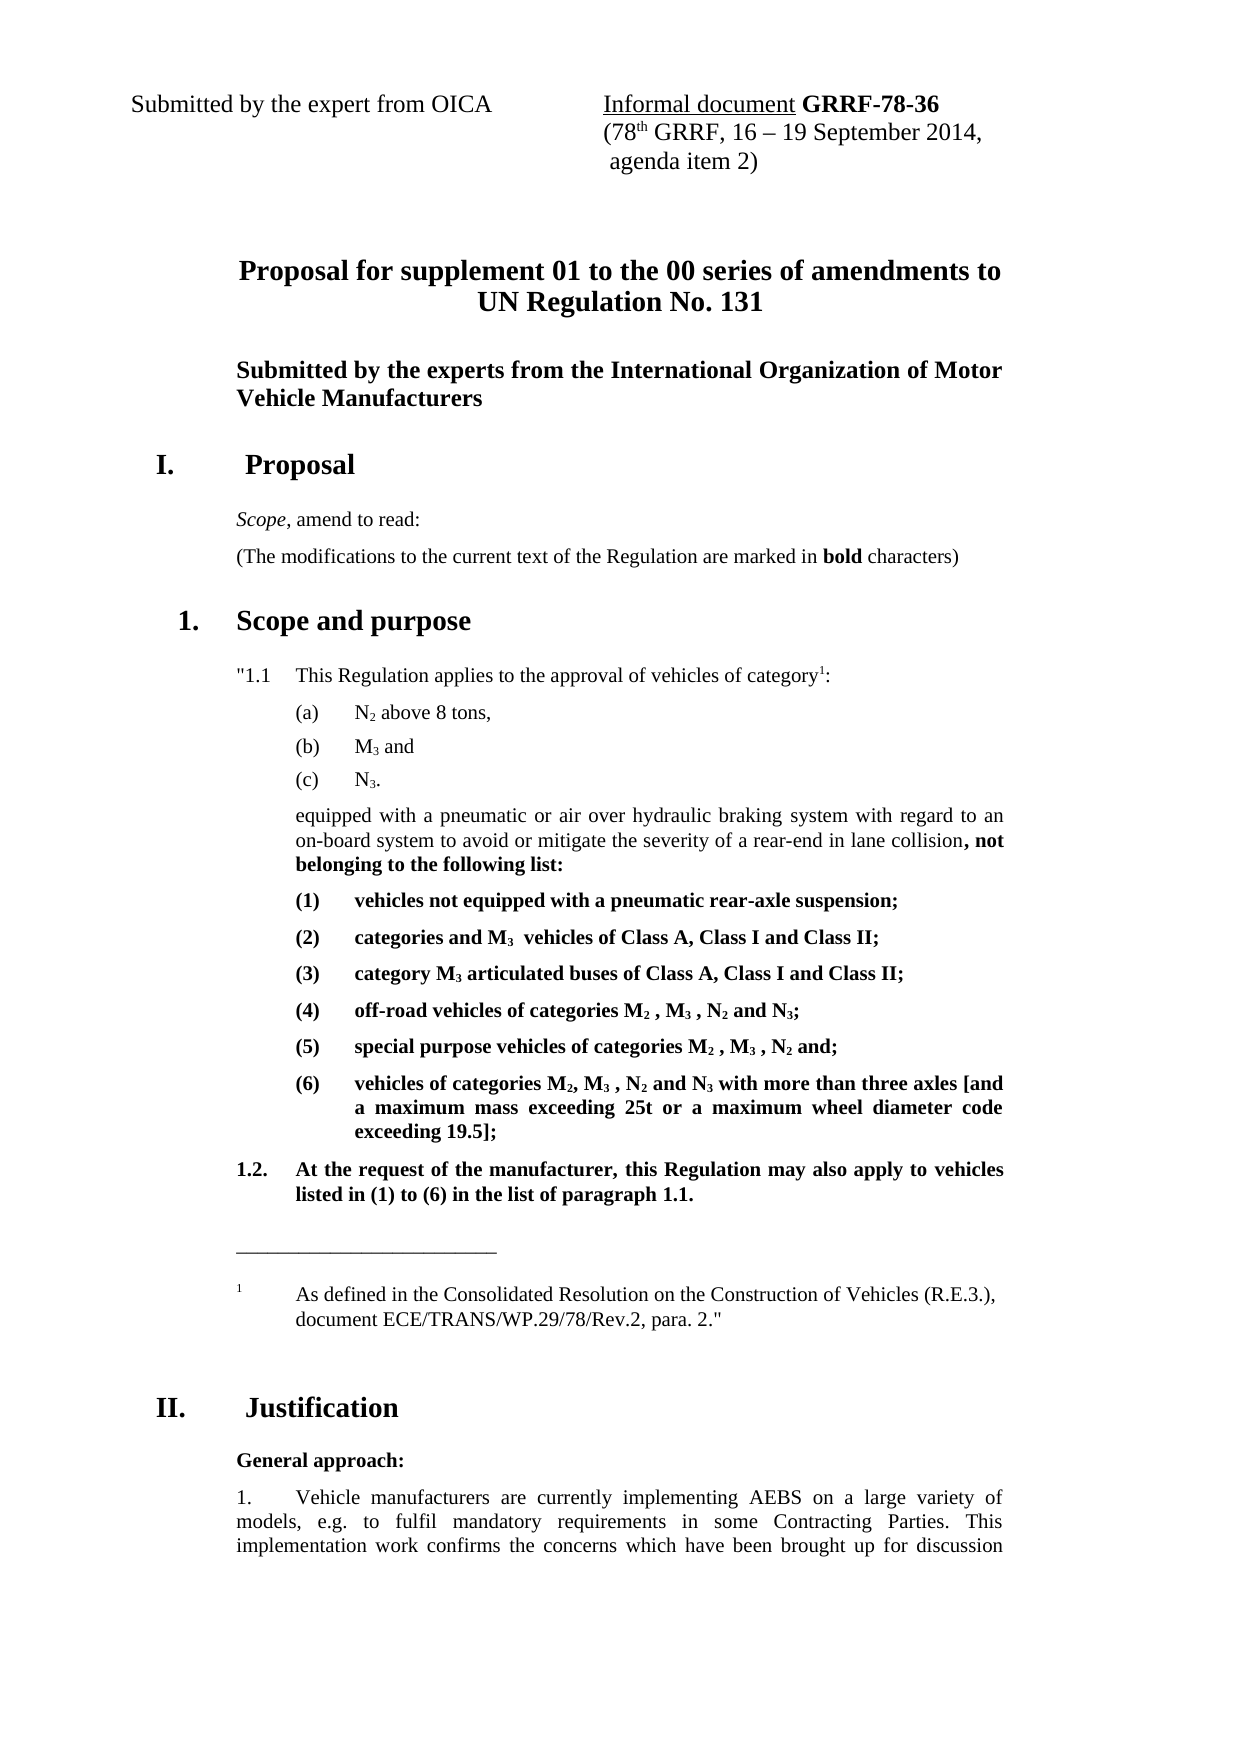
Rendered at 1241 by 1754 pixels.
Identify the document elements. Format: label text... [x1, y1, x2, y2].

text Proposal for supplement 01 to the 00 series of amendments to UN Regulation No. 131 [236, 256, 1004, 318]
text "1.1 This Regulation applies to the approval of vehicles of category1: [236, 662, 1004, 687]
text (The modifications to the current text of the Regulation are marked in bold characters) [236, 543, 1003, 568]
text Submitted by the experts from the International Organization of Motor Vehicle Manufacturers [236, 356, 1004, 412]
text (b) M3 and [295, 733, 1004, 758]
text 1.2. At the request of the manufacturer, this Regulation may also apply to vehicles listed in (1) to (6) in the list of paragraph 1.1. [236, 1156, 1004, 1206]
text (a) N2 above 8 tons, [295, 699, 1004, 724]
text (2) categories and M3 vehicles of Class A, Class I and Class II; [295, 925, 1004, 949]
text Scope, amend to read: [236, 506, 1003, 531]
text General approach: [236, 1448, 1004, 1472]
text (6) vehicles of categories M2, M3 , N2 and N3 with more than three axles [and a maximum mass exceeding 25t or a maximum wheel diameter code exceeding 19.5]; [295, 1071, 1004, 1143]
text 1. Scope and purpose [177, 606, 1004, 637]
text I. Proposal [156, 449, 1004, 481]
text II. Justification [156, 1392, 1004, 1423]
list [236, 1485, 1004, 1557]
text _________________________ [236, 1231, 1004, 1256]
text equipped with a pneumatic or air over hydraulic braking system with regard to an on-board system to avoid or mitigate the severity of a rear-end in lane collision, not belonging to the following list: [295, 803, 1004, 876]
text (5) special purpose vehicles of categories M2 , M3 , N2 and; [295, 1034, 1004, 1058]
text (3) category M3 articulated buses of Class A, Class I and Class II; [295, 961, 1004, 985]
text (1) vehicles not equipped with a pneumatic rear-axle suspension; [295, 888, 1004, 912]
text (4) off-road vehicles of categories M2 , M3 , N2 and N3; [295, 998, 1004, 1022]
text (c) N3. [295, 766, 1004, 791]
text 1 As defined in the Consolidated Resolution on the Construction of Vehicles (R.E.3.), document ECE/TRANS/WP.29/78/Rev.2, para. 2." [236, 1281, 1004, 1331]
